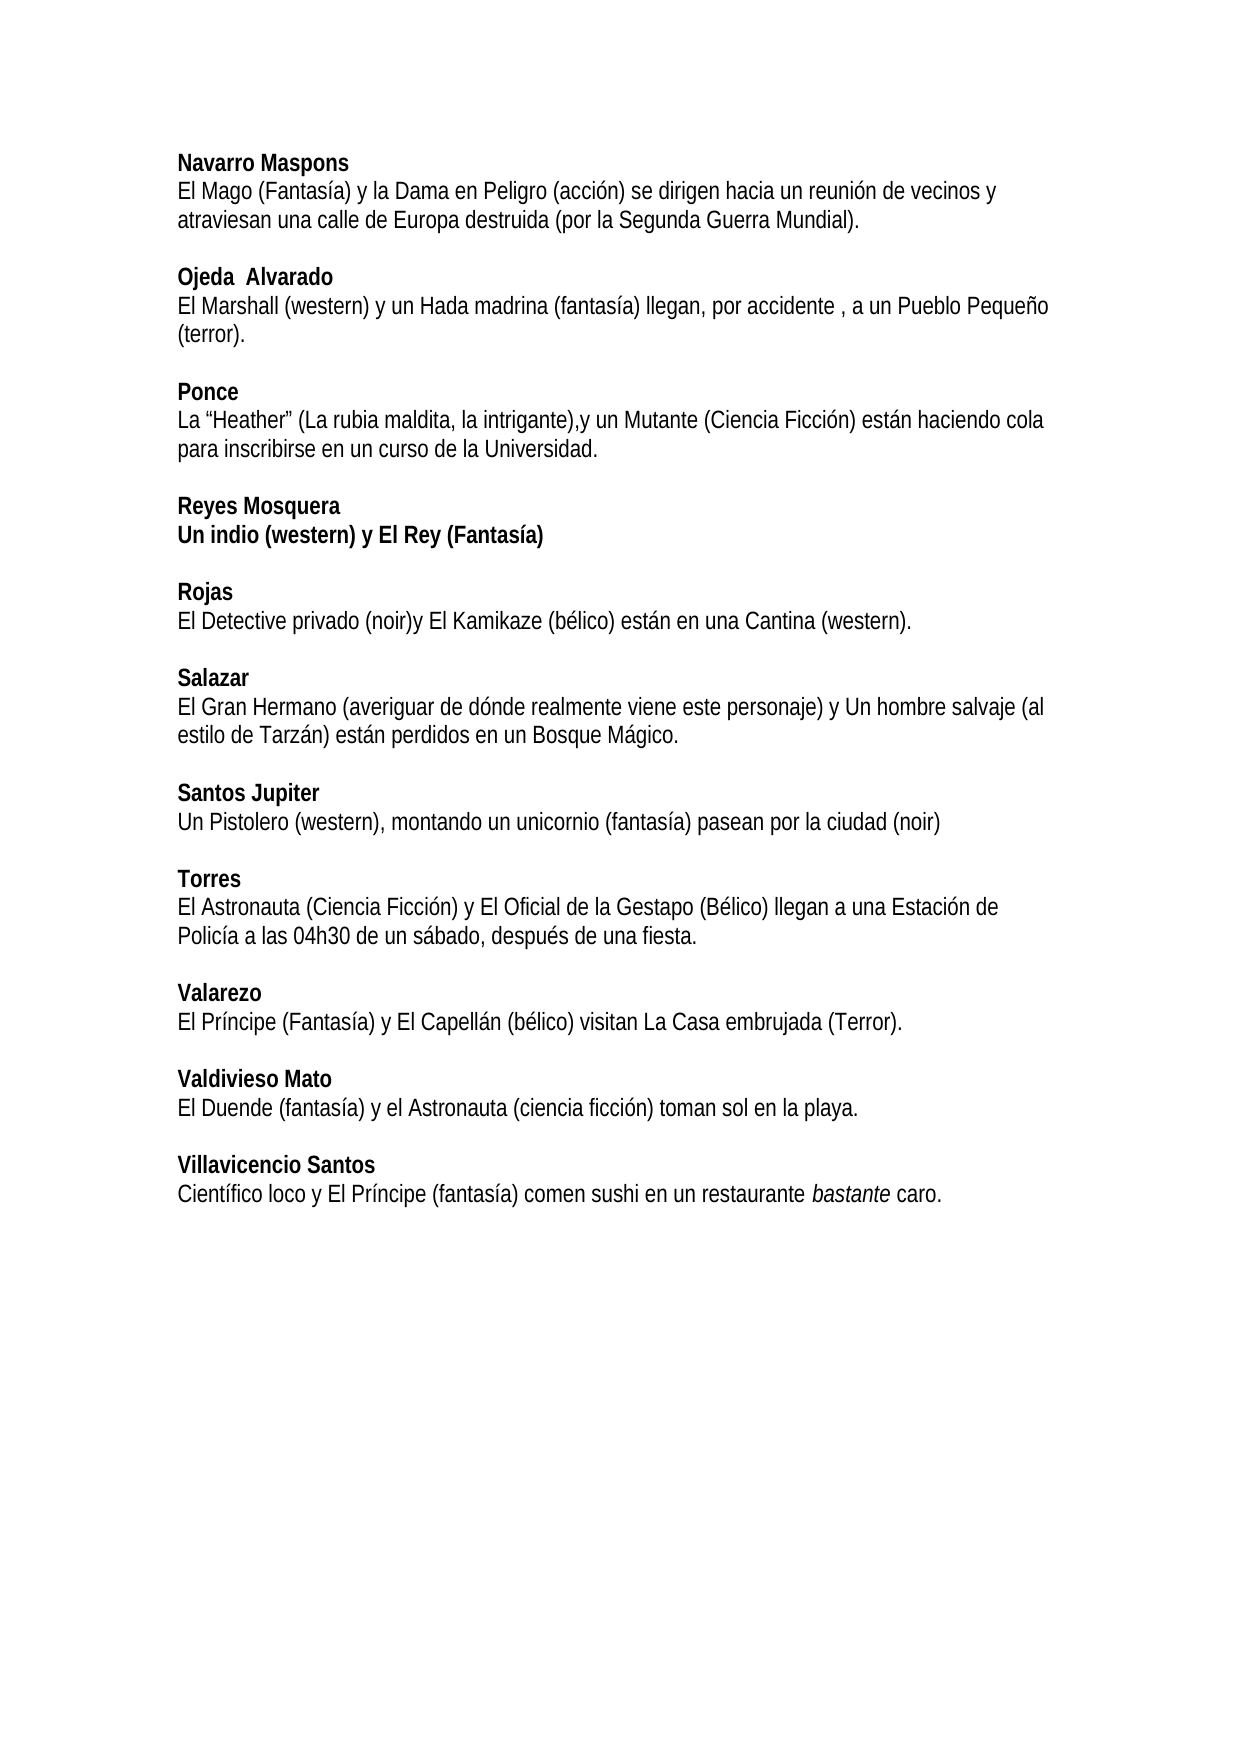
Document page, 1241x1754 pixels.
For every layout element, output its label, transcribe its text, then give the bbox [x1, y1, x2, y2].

text El Mago (Fantasía) y la Dama en Peligro (acción) se dirigen hacia un reunión de vecinos y atraviesan una calle de Europa destruida (por la Segunda Guerra Mundial). [177, 176, 1063, 233]
text El Duende (fantasía) y el Astronauta (ciencia ficción) toman sol en la playa. [177, 1093, 1063, 1122]
text El Detective privado (noir)y El Kamikaze (bélico) están en una Cantina (western). [177, 606, 1063, 634]
text Ponce [177, 377, 1063, 405]
text Ojeda Alvarado [177, 262, 1063, 291]
text Valdivieso Mato [177, 1064, 1063, 1093]
text Un Pistolero (western), montando un unicornio (fantasía) pasean por la ciudad (noir) [177, 806, 1063, 835]
text Santos Jupiter [177, 778, 1063, 806]
text El Marshall (western) y un Hada madrina (fantasía) llegan, por accidente , a un Pueblo Pequeño (terror). [177, 291, 1063, 348]
text Reyes Mosquera [177, 491, 1063, 520]
text Navarro Maspons [177, 148, 1063, 176]
text La “Heather” (La rubia maldita, la intrigante),y un Mutante (Ciencia Ficción) están haciendo cola para inscribirse en un curso de la Universidad. [177, 405, 1063, 463]
text El Astronauta (Ciencia Ficción) y El Oficial de la Gestapo (Bélico) llegan a una Estación de Policía a las 04h30 de un sábado, después de una fiesta. [177, 892, 1063, 950]
text El Príncipe (Fantasía) y El Capellán (bélico) visitan La Casa embrujada (Terror). [177, 1007, 1063, 1036]
text Villavicencio Santos [177, 1150, 1063, 1179]
text Torres [177, 864, 1063, 892]
text Valarezo [177, 978, 1063, 1007]
text Rojas [177, 577, 1063, 606]
text Un indio (western) y El Rey (Fantasía) [177, 520, 1063, 549]
text Científico loco y El Príncipe (fantasía) comen sushi en un restaurante bastante caro. [177, 1179, 1063, 1207]
text El Gran Hermano (averiguar de dónde realmente viene este personaje) y Un hombre salvaje (al estilo de Tarzán) están perdidos en un Bosque Mágico. [177, 692, 1063, 749]
text Salazar [177, 663, 1063, 692]
